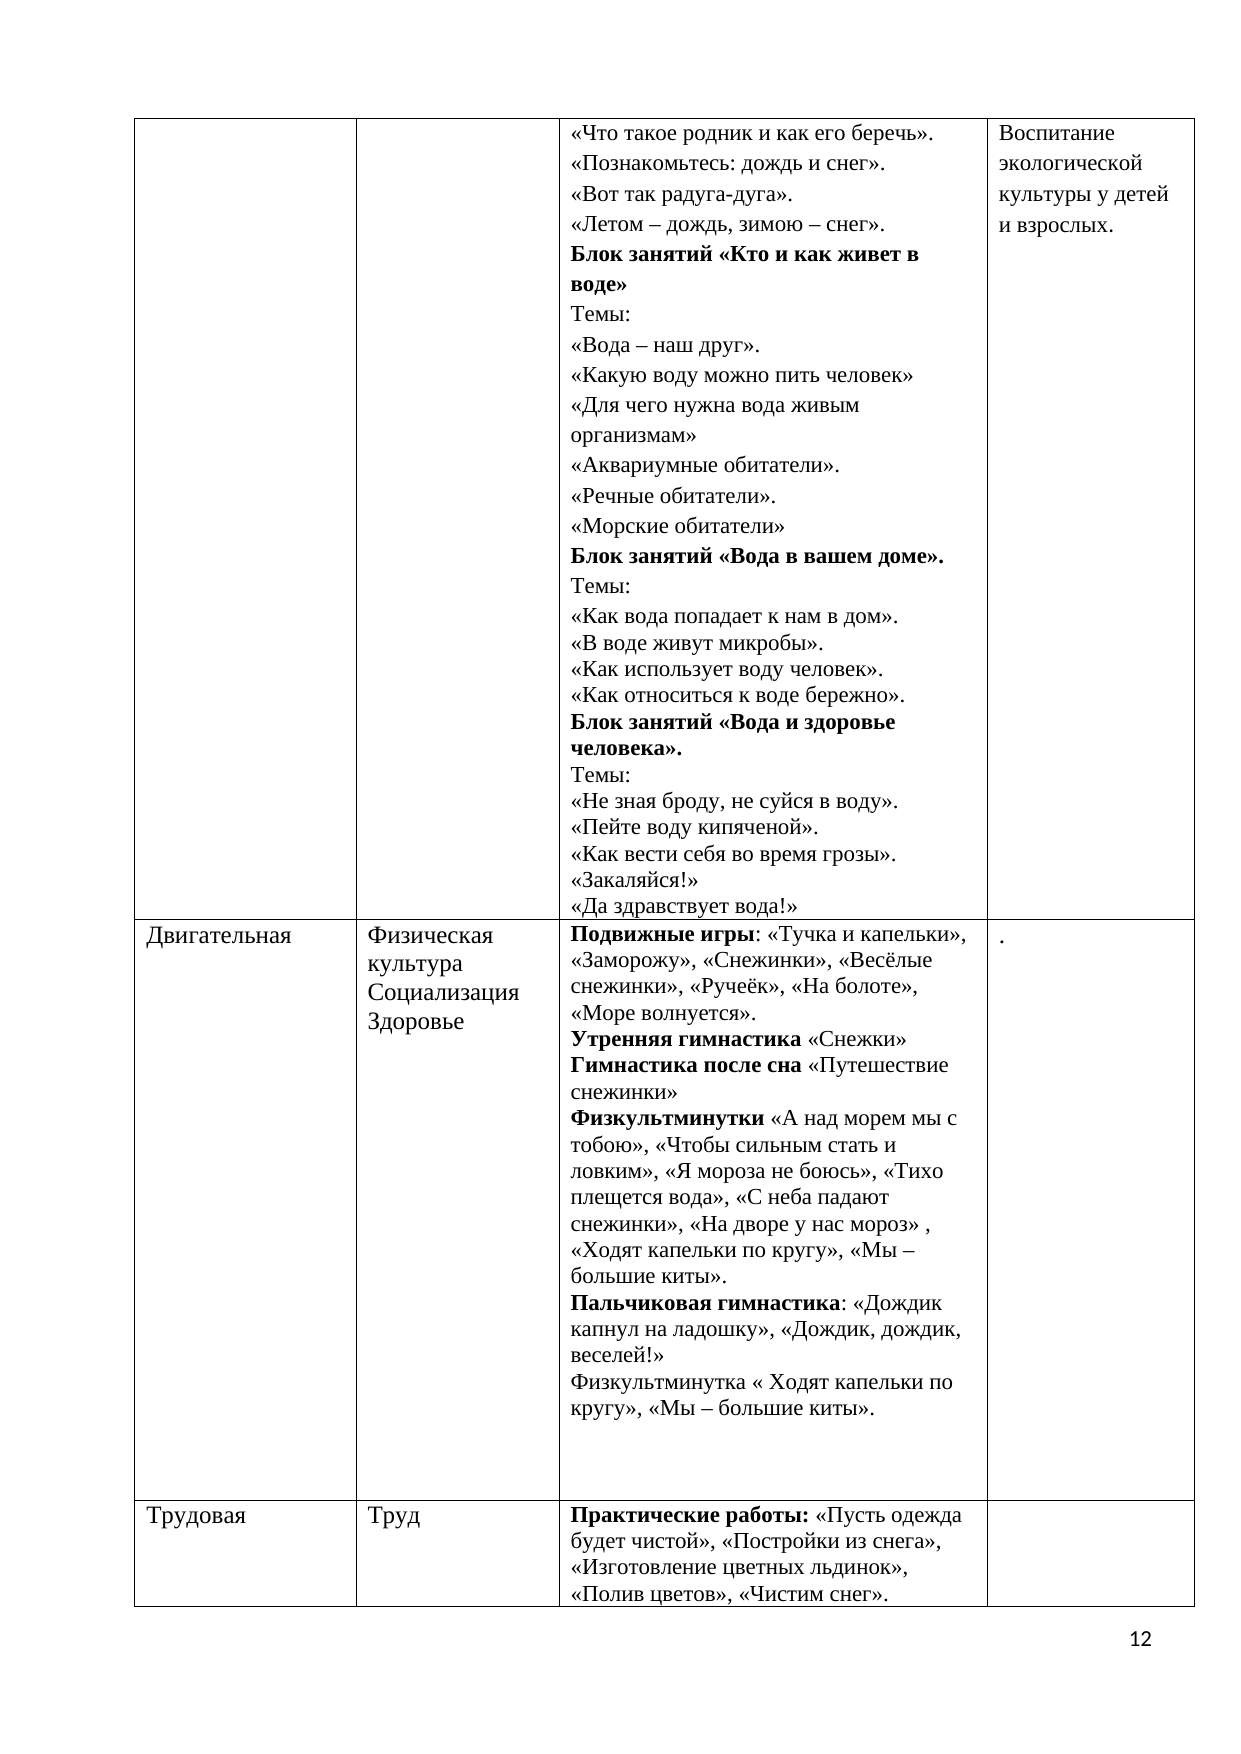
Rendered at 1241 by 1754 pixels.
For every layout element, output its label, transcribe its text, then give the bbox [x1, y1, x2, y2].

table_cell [560, 119, 987, 919]
table_cell Двигательная [135, 920, 356, 1499]
table_cell Физическая культура Социализация Здоровье [357, 920, 559, 1499]
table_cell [135, 119, 356, 919]
table_cell Подвижные игры: «Тучка и капельки», «Заморожу», «Снежинки», «Весёлые снежинки», «Ручеёк», «На болоте», «Море волнуется». Утренняя гимнастика «Снежки» Гимнастика после сна «Путешествие снежинки» Физкультминутки «А над морем мы с тобою», «Чтобы сильным стать и ловким», «Я мороза не боюсь», «Тихо плещется вода», «С неба падают снежинки», «На дворе у нас мороз» , «Ходят капельки по кругу», «Мы – большие киты». Пальчиковая гимнастика: «Дождик капнул на ладошку», «Дождик, дождик, веселей!» Физкультминутка « Ходят капельки по кругу», «Мы – большие киты». [560, 920, 987, 1499]
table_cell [357, 119, 559, 919]
table_cell Практические работы: «Пусть одежда будет чистой», «Постройки из снега», «Изготовление цветных льдинок», «Полив цветов», «Чистим снег». [560, 1501, 987, 1606]
table_cell . [988, 920, 1194, 1499]
table_cell [988, 1501, 1194, 1606]
table_cell Трудовая [135, 1501, 356, 1606]
table_cell Труд [357, 1501, 559, 1606]
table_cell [988, 119, 1194, 919]
